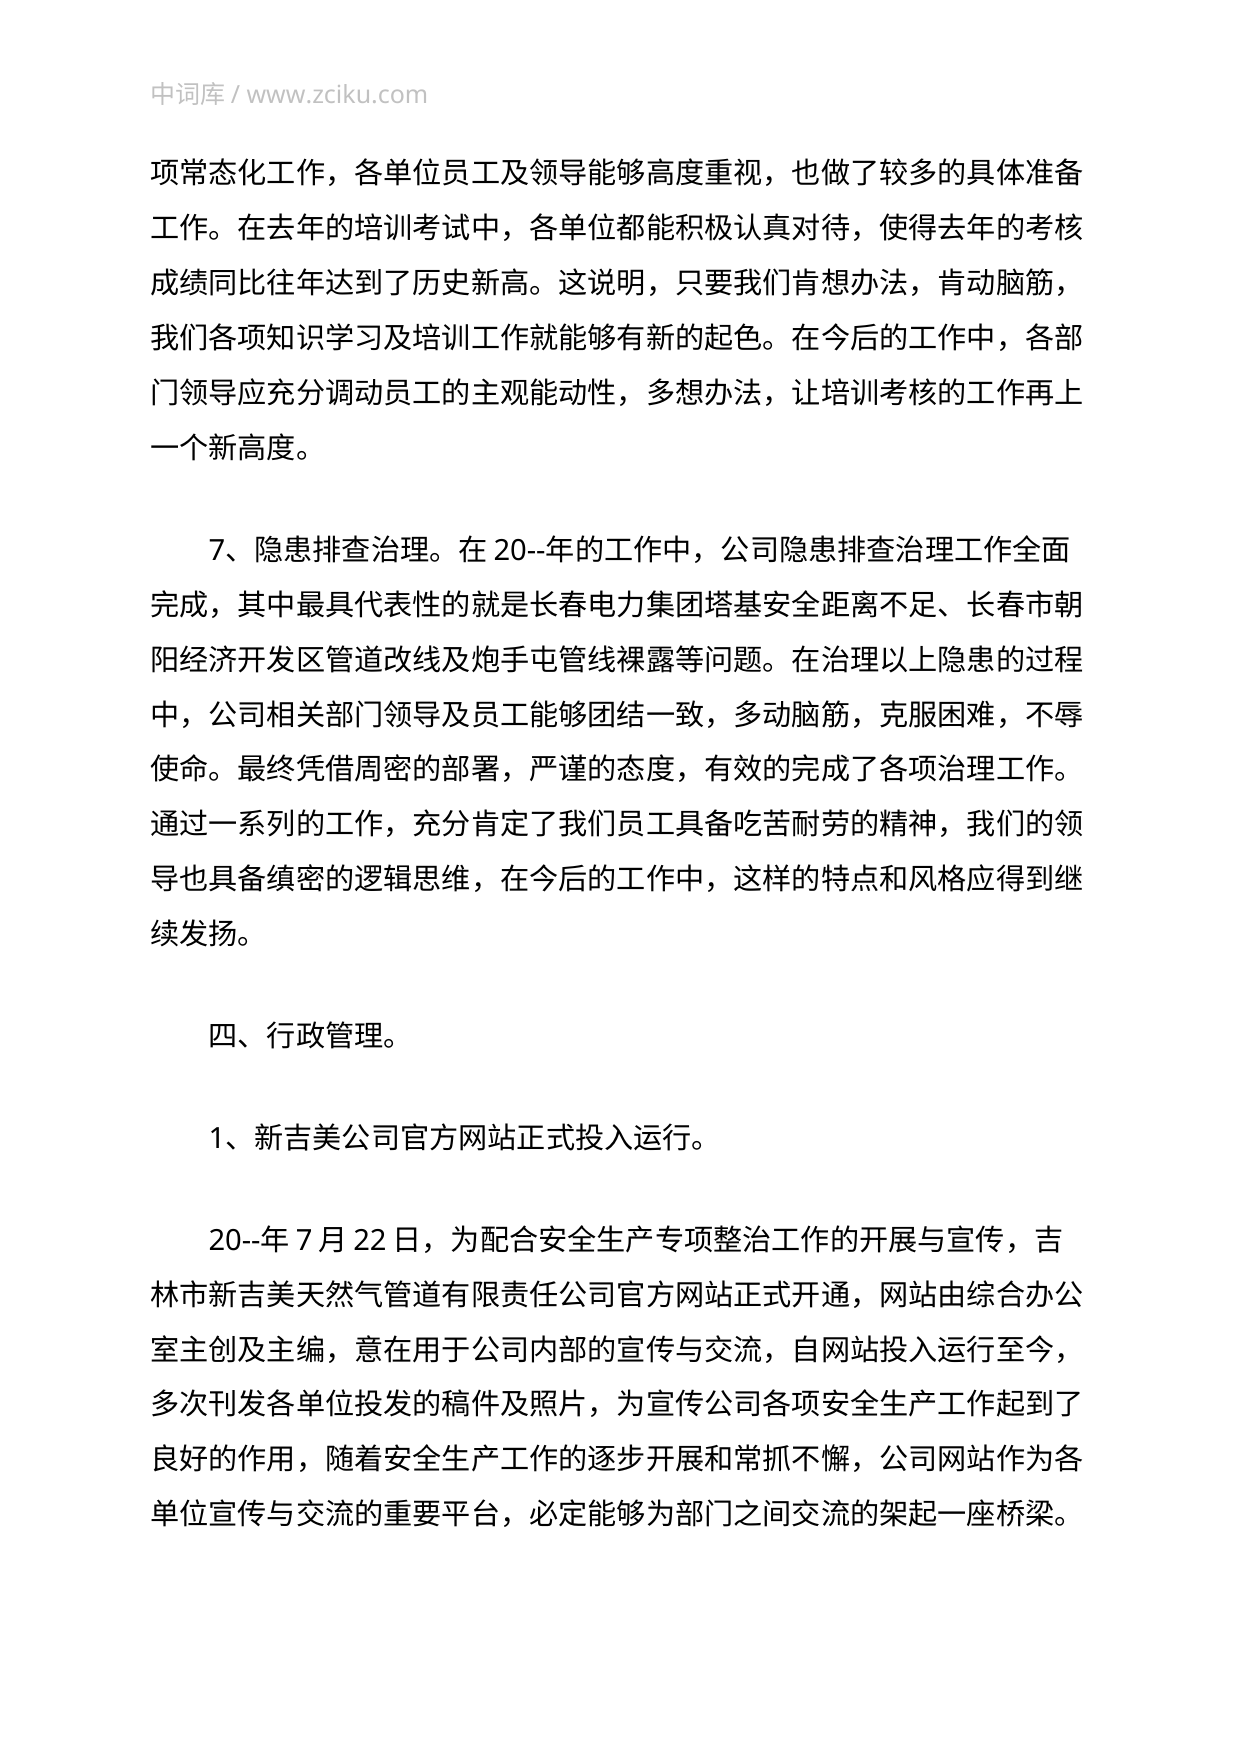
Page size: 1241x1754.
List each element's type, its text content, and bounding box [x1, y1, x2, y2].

text 7、隐患排查治理。在20--年的工作中，公司隐患排查治理工作全面完成，其中最具代表性的就是长春电力集团塔基安全距离不足、长春市朝阳经济开发区管道改线及炮手屯管线裸露等问题。在治理以上隐患的过程中，公司相关部门领导及员工能够团结一致，多动脑筋，克服困难，不辱使命。最终凭借周密的部署，严谨的态度，有效的完成了各项治理工作。通过一系列的工作，充分肯定了我们员工具备吃苦耐劳的精神，我们的领导也具备缜密的逻辑思维，在今后的工作中，这样的特点和风格应得到继续发扬。 [150, 526, 1090, 953]
text 四、行政管理。 [150, 1012, 1090, 1055]
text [150, 150, 1090, 467]
text 20--年7月22日，为配合安全生产专项整治工作的开展与宣传，吉林市新吉美天然气管道有限责任公司官方网站正式开通，网站由综合办公室主创及主编，意在用于公司内部的宣传与交流，自网站投入运行至今，多次刊发各单位投发的稿件及照片，为宣传公司各项安全生产工作起到了良好的作用，随着安全生产工作的逐步开展和常抓不懈，公司网站作为各单位宣传与交流的重要平台，必定能够为部门之间交流的架起一座桥梁。 [150, 1216, 1090, 1533]
text 1、新吉美公司官方网站正式投入运行。 [150, 1114, 1090, 1157]
